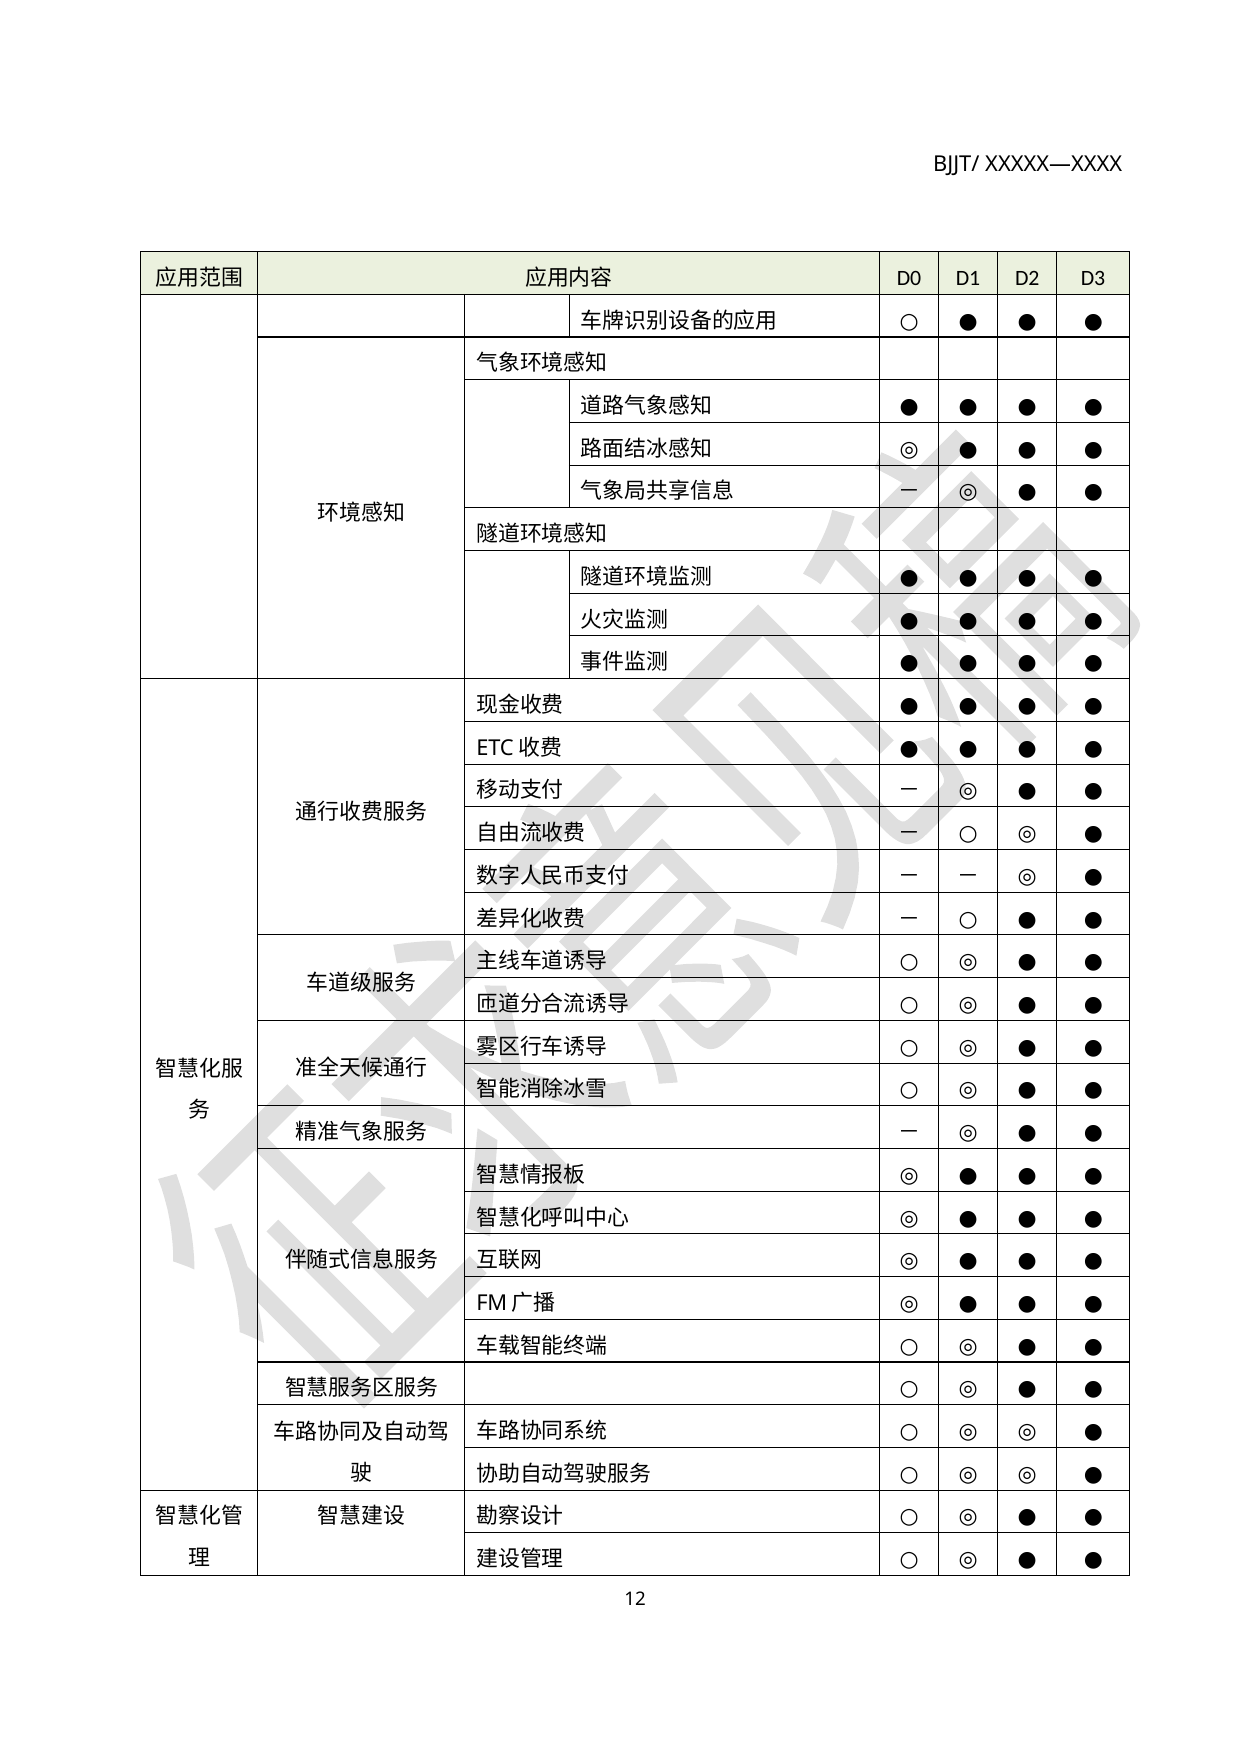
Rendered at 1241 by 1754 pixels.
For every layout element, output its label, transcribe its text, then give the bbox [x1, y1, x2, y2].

table_cell ● [1057, 551, 1129, 593]
table_cell [1057, 508, 1129, 550]
table_cell ● [998, 722, 1056, 763]
table_cell 智能消除冰雪 [465, 1064, 879, 1105]
table_cell － [880, 807, 938, 849]
table_cell ● [998, 1106, 1056, 1148]
table_cell ● [1057, 850, 1129, 892]
table_cell ● [1057, 1405, 1129, 1447]
table_cell ● [939, 295, 997, 336]
table_cell ● [998, 1149, 1056, 1191]
table_cell ◎ [880, 1277, 938, 1319]
table_cell ● [1057, 1021, 1129, 1062]
table_cell ● [998, 935, 1056, 977]
table_cell ◎ [998, 850, 1056, 892]
table_cell ● [939, 380, 997, 422]
table_cell ○ [880, 1533, 938, 1575]
table_cell 环境感知 [258, 338, 464, 678]
table_cell ● [998, 1363, 1056, 1404]
table_cell ● [998, 551, 1056, 593]
table_cell 道路气象感知 [570, 380, 879, 422]
table_cell 事件监测 [570, 636, 879, 678]
table_cell ● [1057, 978, 1129, 1020]
table_cell ○ [880, 935, 938, 977]
table_cell 智慧化服务 [141, 679, 257, 1489]
table_cell ◎ [998, 1448, 1056, 1489]
table_cell ● [1057, 594, 1129, 635]
table_cell ● [939, 1234, 997, 1276]
table_cell ◎ [939, 1491, 997, 1532]
table_cell 互联网 [465, 1234, 879, 1276]
table_cell ◎ [939, 978, 997, 1020]
table_cell ● [998, 765, 1056, 806]
table_cell ○ [880, 1021, 938, 1062]
table_cell ● [880, 551, 938, 593]
table_cell － [880, 850, 938, 892]
table_cell 气象环境感知 [465, 338, 879, 379]
table_cell ○ [880, 1491, 938, 1532]
table_cell ● [1057, 1149, 1129, 1191]
table_cell ● [880, 636, 938, 678]
table_cell ◎ [939, 466, 997, 507]
table_cell 车路协同及自动驾驶 [258, 1405, 464, 1489]
table_header D0 [880, 252, 938, 294]
table_cell 协助自动驾驶服务 [465, 1448, 879, 1489]
table_cell ● [1057, 636, 1129, 678]
table_cell ● [1057, 1192, 1129, 1233]
table_cell 气象局共享信息 [570, 466, 879, 507]
table_cell ● [1057, 935, 1129, 977]
table_cell ● [1057, 1533, 1129, 1575]
table_cell ◎ [939, 1064, 997, 1105]
table_cell ● [1057, 765, 1129, 806]
table_cell ● [880, 380, 938, 422]
table_cell ● [1057, 380, 1129, 422]
table_cell ● [1057, 295, 1129, 336]
table_cell ● [1057, 807, 1129, 849]
table_cell 通行收费服务 [258, 679, 464, 934]
table_cell ● [1057, 722, 1129, 763]
table_cell ○ [880, 1448, 938, 1489]
table_cell ○ [939, 893, 997, 934]
table_cell [939, 338, 997, 379]
table_cell 智慧化管理 [141, 1491, 257, 1575]
table_cell 精准气象服务 [258, 1106, 464, 1148]
table_cell ETC收费 [465, 722, 879, 763]
table_cell ● [939, 722, 997, 763]
table_cell － [880, 893, 938, 934]
table_cell 匝道分合流诱导 [465, 978, 879, 1020]
table_cell [880, 338, 938, 379]
table_cell ● [939, 1192, 997, 1233]
table_cell 主线车道诱导 [465, 935, 879, 977]
table_cell － [880, 1106, 938, 1148]
table_cell － [939, 850, 997, 892]
table_header 应用范围 [141, 252, 257, 294]
table_cell 雾区行车诱导 [465, 1021, 879, 1062]
table_cell ● [1057, 1106, 1129, 1148]
table_cell ◎ [939, 1448, 997, 1489]
table_cell ◎ [939, 1405, 997, 1447]
table_cell ● [880, 594, 938, 635]
table_cell ○ [880, 1363, 938, 1404]
table_cell ● [998, 594, 1056, 635]
table_cell ● [998, 1533, 1056, 1575]
table_cell [465, 1363, 879, 1404]
table_cell 路面结冰感知 [570, 423, 879, 464]
table_cell ● [1057, 1234, 1129, 1276]
table_cell 智慧建设 [258, 1491, 464, 1575]
table_cell ● [998, 636, 1056, 678]
table_cell [998, 508, 1056, 550]
table_cell ● [939, 423, 997, 464]
table_cell [998, 338, 1056, 379]
table_cell ● [1057, 1320, 1129, 1361]
table_cell ● [1057, 1064, 1129, 1105]
table_cell ● [939, 679, 997, 721]
table_cell ◎ [939, 1021, 997, 1062]
table_cell 建设管理 [465, 1533, 879, 1575]
table_cell ● [880, 722, 938, 763]
table_cell ● [998, 466, 1056, 507]
table_cell ● [939, 594, 997, 635]
table_cell ● [998, 380, 1056, 422]
table_cell ○ [880, 978, 938, 1020]
table_cell ● [998, 1021, 1056, 1062]
table_cell ◎ [939, 765, 997, 806]
table_cell ● [939, 636, 997, 678]
table_cell FM广播 [465, 1277, 879, 1319]
table_cell 数字人民币支付 [465, 850, 879, 892]
table_cell 智慧服务区服务 [258, 1363, 464, 1404]
table_cell － [880, 466, 938, 507]
table_cell ◎ [939, 1320, 997, 1361]
table_cell 车牌识别设备的应用 [570, 295, 879, 336]
table_cell 自由流收费 [465, 807, 879, 849]
table_cell [465, 295, 569, 336]
table_cell 智慧情报板 [465, 1149, 879, 1191]
table_cell ● [998, 1192, 1056, 1233]
table_cell ◎ [939, 1363, 997, 1404]
table_cell ● [1057, 1491, 1129, 1532]
table_header D2 [998, 252, 1056, 294]
table_cell ● [998, 295, 1056, 336]
table_header D1 [939, 252, 997, 294]
table_cell [1057, 338, 1129, 379]
table_cell 准全天候通行 [258, 1021, 464, 1105]
table_cell ● [939, 1277, 997, 1319]
table_cell ◎ [998, 1405, 1056, 1447]
table_cell ◎ [998, 807, 1056, 849]
table_cell ◎ [880, 1234, 938, 1276]
table_cell 隧道环境监测 [570, 551, 879, 593]
table_cell 车载智能终端 [465, 1320, 879, 1361]
table_cell [465, 551, 569, 678]
table_cell ◎ [939, 1533, 997, 1575]
table_cell 火灾监测 [570, 594, 879, 635]
table_cell ● [880, 679, 938, 721]
table_header D3 [1057, 252, 1129, 294]
table_cell ● [998, 893, 1056, 934]
table_cell ● [998, 1491, 1056, 1532]
table_cell ◎ [939, 1106, 997, 1148]
table_cell ○ [880, 1064, 938, 1105]
table_cell 伴随式信息服务 [258, 1149, 464, 1361]
table_cell ● [1057, 1277, 1129, 1319]
table_cell － [880, 765, 938, 806]
table_cell [880, 508, 938, 550]
table_cell ● [1057, 893, 1129, 934]
table_cell [939, 508, 997, 550]
table_cell ● [1057, 423, 1129, 464]
table_cell ● [998, 1277, 1056, 1319]
table_cell 车路协同系统 [465, 1405, 879, 1447]
table_cell [465, 380, 569, 507]
table_cell ● [1057, 1448, 1129, 1489]
table_cell [465, 1106, 879, 1148]
table_cell ● [1057, 466, 1129, 507]
table_cell ◎ [880, 423, 938, 464]
table_cell ● [1057, 1363, 1129, 1404]
table_cell ● [939, 551, 997, 593]
table_cell ● [998, 1234, 1056, 1276]
table_cell ● [998, 423, 1056, 464]
table_cell 智慧化呼叫中心 [465, 1192, 879, 1233]
table_cell 现金收费 [465, 679, 879, 721]
table_cell 车道级服务 [258, 935, 464, 1020]
table_cell ● [998, 1064, 1056, 1105]
table_cell ● [1057, 679, 1129, 721]
table_cell ◎ [880, 1192, 938, 1233]
table_cell ○ [880, 295, 938, 336]
table_cell ◎ [880, 1149, 938, 1191]
table_cell 差异化收费 [465, 893, 879, 934]
table_cell 隧道环境感知 [465, 508, 879, 550]
table_header 应用内容 [258, 252, 879, 294]
table_cell 勘察设计 [465, 1491, 879, 1532]
table_cell ● [998, 978, 1056, 1020]
table_cell ● [998, 1320, 1056, 1361]
table_cell 移动支付 [465, 765, 879, 806]
table_cell ● [998, 679, 1056, 721]
table_cell ◎ [939, 935, 997, 977]
table_cell ○ [880, 1320, 938, 1361]
table_cell ○ [880, 1405, 938, 1447]
table_cell ○ [939, 807, 997, 849]
table_cell ● [939, 1149, 997, 1191]
